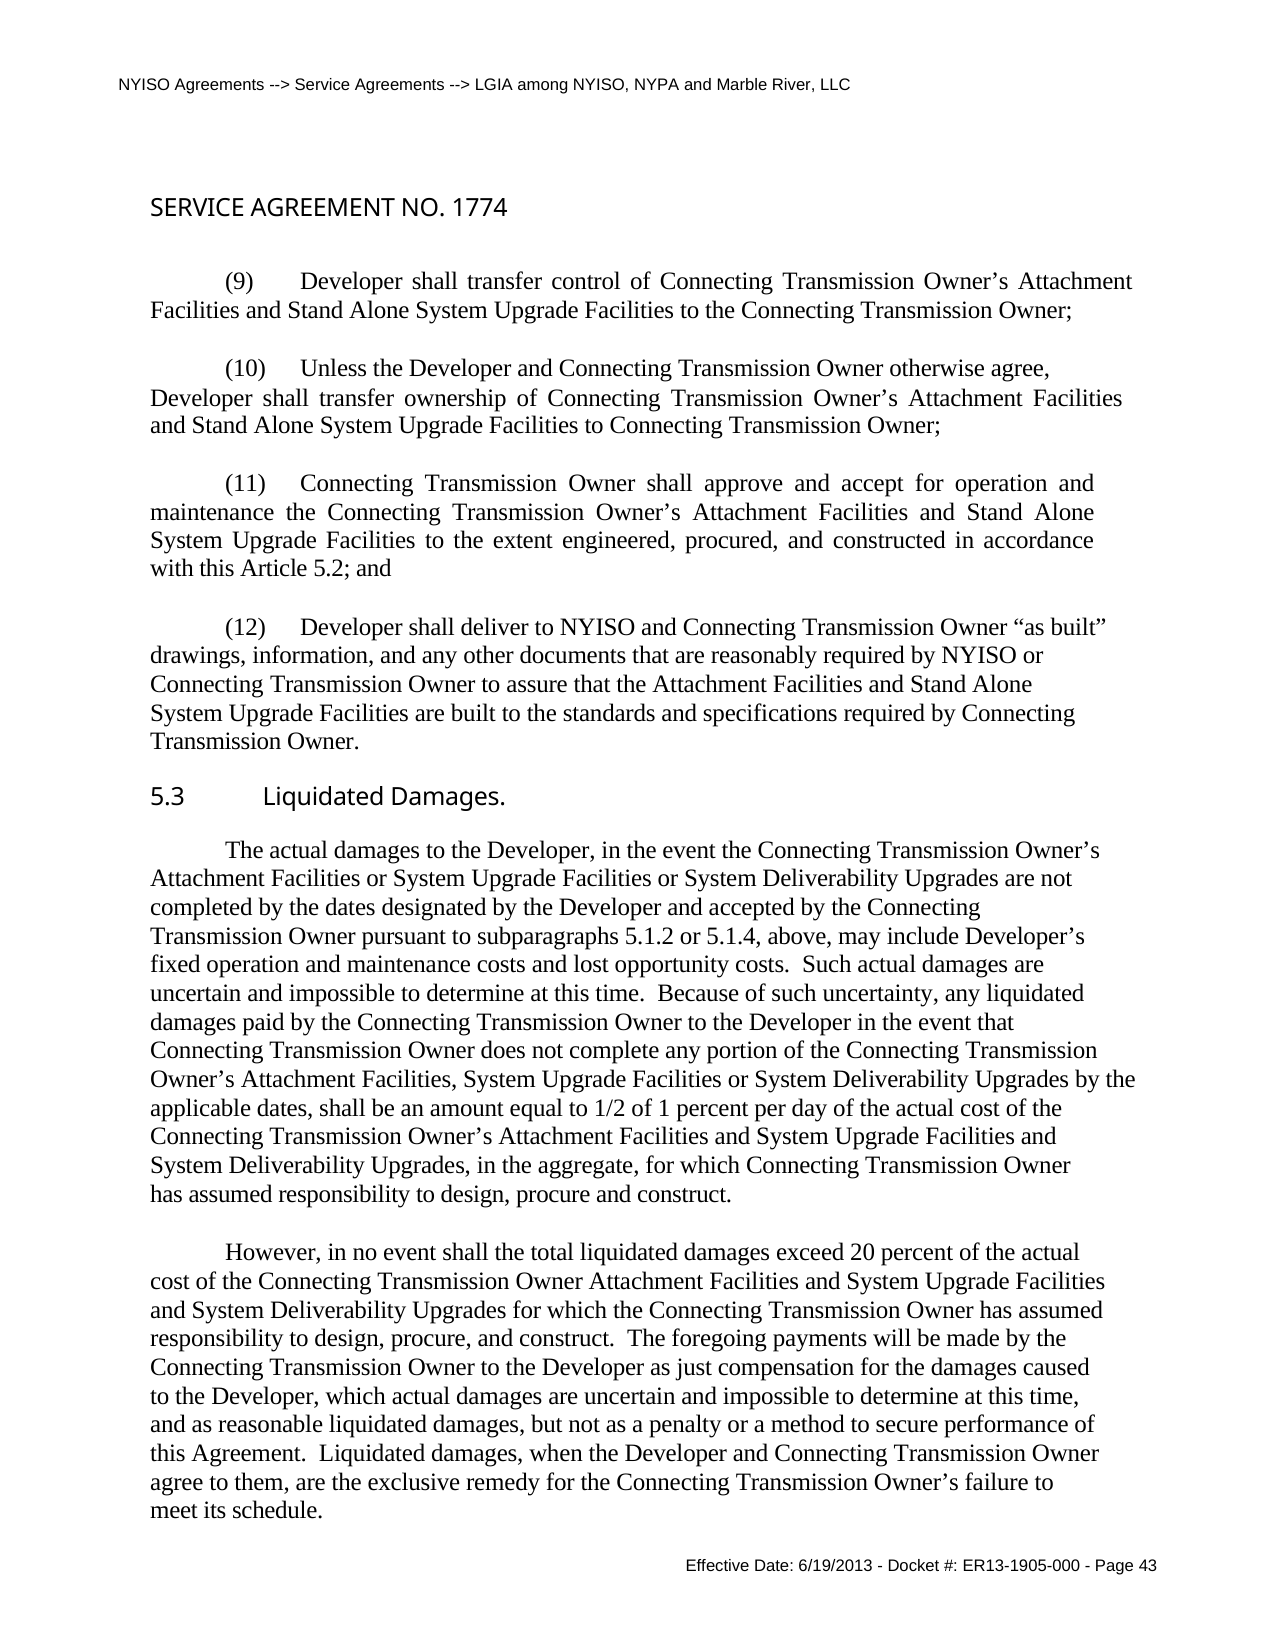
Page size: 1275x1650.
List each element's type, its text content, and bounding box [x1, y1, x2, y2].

text However, in no event shall the total liquidated damages exceed 20 percent of the actual [225, 1237, 1275, 1266]
text 5.3 Liquidated Damages. [150, 782, 1275, 811]
text Developer shall transfer ownership of Connecting Transmission Owner’s Attachment Facilities and Stand Alone System Upgrade Facilities to Connecting Transmission Owner; [150, 384, 1124, 438]
text The actual damages to the Developer, in the event the Connecting Transmission Owner’s Attachment Facilities or System Upgrade Facilities or System Deliverability Upgrades are not completed by the dates designated by the Developer and accepted by the Connecting Transmission Owner pursuant to subparagraphs 5.1.2 or 5.1.4, above, may include Developer’s fixed operation and maintenance costs and lost opportunity costs. Such actual damages are uncertain and impossible to determine at this time. Because of such uncertainty, any liquidated damages paid by the Connecting Transmission Owner to the Developer in the event that Connecting Transmission Owner does not complete any portion of the Connecting Transmission Owner’s Attachment Facilities, System Upgrade Facilities or System Deliverability Upgrades by the applicable dates, shall be an amount equal to 1/2 of 1 percent per day of the actual cost of the Connecting Transmission Owner’s Attachment Facilities and System Upgrade Facilities and System Deliverability Upgrades, in the aggregate, for which Connecting Transmission Owner has assumed responsibility to design, procure and construct. [150, 835, 1139, 1208]
text cost of the Connecting Transmission Owner Attachment Facilities and System Upgrade Facilities and System Deliverability Upgrades for which the Connecting Transmission Owner has assumed responsibility to design, procure, and construct. The foregoing payments will be made by the Connecting Transmission Owner to the Developer as just compensation for the damages caused to the Developer, which actual damages are uncertain and impossible to determine at this time, and as reasonable liquidated damages, but not as a penalty or a method to secure performance of this Agreement. Liquidated damages, when the Developer and Connecting Transmission Owner agree to them, are the exclusive remedy for the Connecting Transmission Owner’s failure to meet its schedule. [150, 1267, 1144, 1524]
text (12) Developer shall deliver to NYISO and Connecting Transmission Owner “as built” drawings, information, and any other documents that are reasonably required by NYISO or Connecting Transmission Owner to assure that the Attachment Facilities and Stand Alone System Upgrade Facilities are built to the standards and specifications required by Connecting Transmission Owner. [150, 612, 1142, 756]
text (11) Connecting Transmission Owner shall approve and accept for operation and maintenance the Connecting Transmission Owner’s Attachment Facilities and Stand Alone System Upgrade Facilities to the extent engineered, procured, and constructed in accordance with this Article 5.2; and [150, 469, 1095, 582]
text SERVICE AGREEMENT NO. 1774 [150, 193, 1275, 222]
text (10) Unless the Developer and Connecting Transmission Owner otherwise agree, [225, 354, 1275, 382]
text (9) Developer shall transfer control of Connecting Transmission Owner’s Attachment Facilities and Stand Alone System Upgrade Facilities to the Connecting Transmission Owner; [150, 266, 1142, 324]
